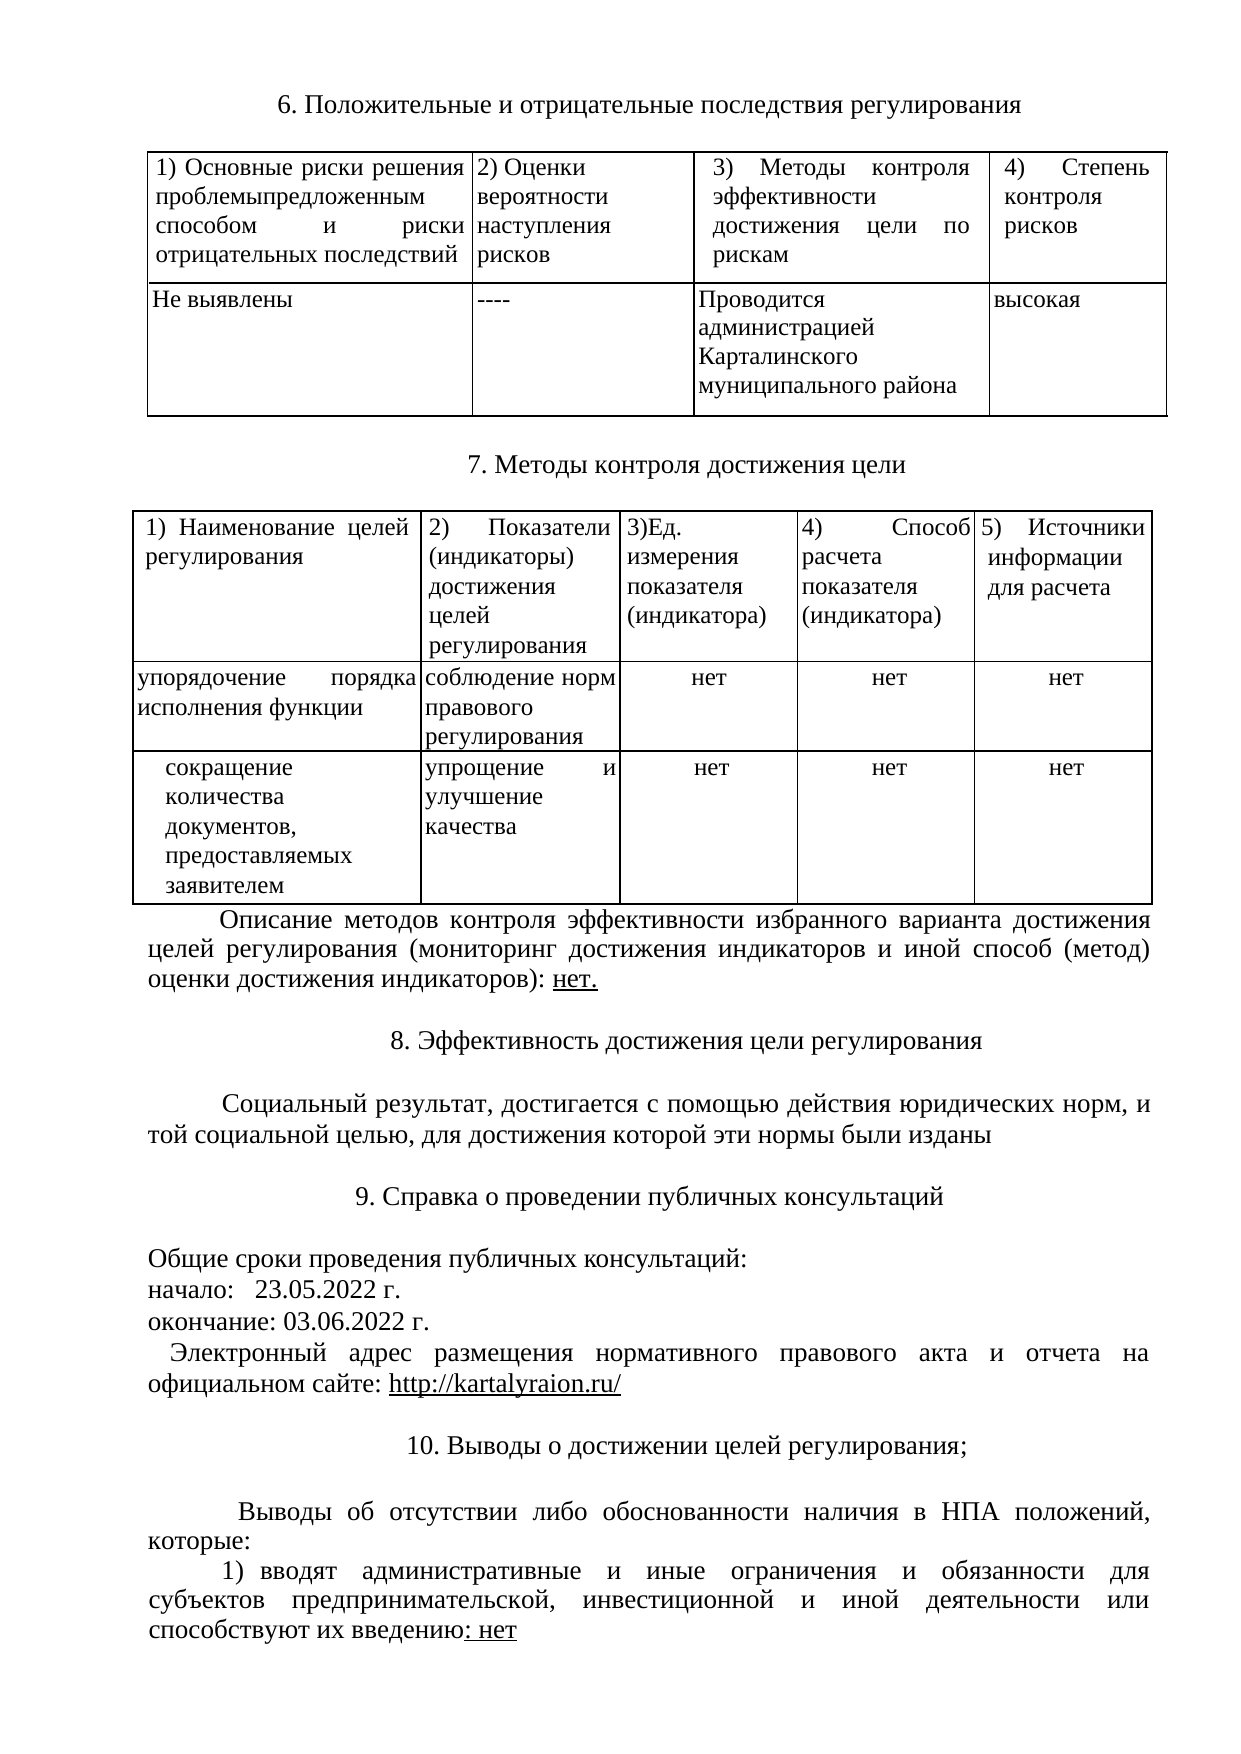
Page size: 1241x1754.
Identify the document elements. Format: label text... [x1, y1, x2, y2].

text начало: 23.05.2022 г. [148, 1273, 1149, 1305]
table_header 2) Показатели (индикаторы) достижения целей регулирования [422, 512, 619, 661]
table_cell ---- [473, 284, 693, 415]
table_cell нет [975, 662, 1151, 750]
table_cell нет [621, 752, 797, 903]
table_cell Проводится администрацией Карталинского муниципального района [695, 284, 989, 415]
text 9. Справка о проведении публичных консультаций [148, 1180, 1152, 1211]
text Выводы об отсутствии либо обоснованности наличия в НПА положений, которые: [148, 1497, 1152, 1556]
table_cell нет [975, 752, 1151, 903]
text Электронный адрес размещения нормативного правового акта и отчета на официальном сайте: http://kartalyraion.ru/ [148, 1336, 1149, 1398]
table_cell Не выявлены [148, 283, 472, 415]
table_cell упорядочение порядка исполнения функции [134, 662, 420, 750]
table_cell соблюдение норм правового регулирования [422, 662, 619, 750]
table_header 3)Ед. измерения показателя (индикатора) [621, 512, 797, 661]
text 8. Эффективность достижения цели регулирования [148, 1024, 1152, 1056]
table_cell высокая [990, 284, 1166, 415]
text Социальный результат, достигается с помощью действия юридических норм, и той социальной целью, для достижения которой эти нормы были изданы [148, 1087, 1152, 1149]
table_cell нет [798, 662, 974, 750]
text окончание: 03.06.2022 г. [148, 1305, 1149, 1336]
table_cell нет [621, 662, 797, 750]
table_cell сокращение количества документов, предоставляемых заявителем [134, 752, 420, 903]
table_header 4) Способ расчета показателя (индикатора) [798, 512, 974, 661]
text 6. Положительные и отрицательные последствия регулирования [148, 89, 1152, 120]
table_cell нет [798, 752, 974, 903]
table_header 4) Степень контроля рисков [990, 153, 1166, 282]
title Общие сроки проведения публичных консультаций: [148, 1242, 1152, 1273]
text 7. Методы контроля достижения цели [148, 448, 1152, 479]
table_cell упрощение и улучшение качества [422, 752, 619, 903]
text 10. Выводы о достижении целей регулирования; [148, 1429, 1152, 1460]
table_header 2) Оценки вероятности наступления рисков [473, 153, 693, 282]
table_header 5) Источники информации для расчета [975, 512, 1151, 661]
text 1) вводят административные и иные ограничения и обязанности для субъектов предпринимательской, инвестиционной и иной деятельности или способствуют их введению: нет [148, 1556, 1151, 1644]
table_header 1) Наименование целей регулирования [134, 512, 420, 661]
table_header 3) Методы контроля эффективности достижения цели по рискам [695, 153, 989, 282]
text Описание методов контроля эффективности избранного варианта достижения целей регулирования (мониторинг достижения индикаторов и иной способ (метод) оценки достижения индикаторов): нет. [148, 905, 1152, 993]
table_header 1) Основные риски решения проблемыпредложенным способом и риски отрицательных последствий [148, 153, 472, 282]
